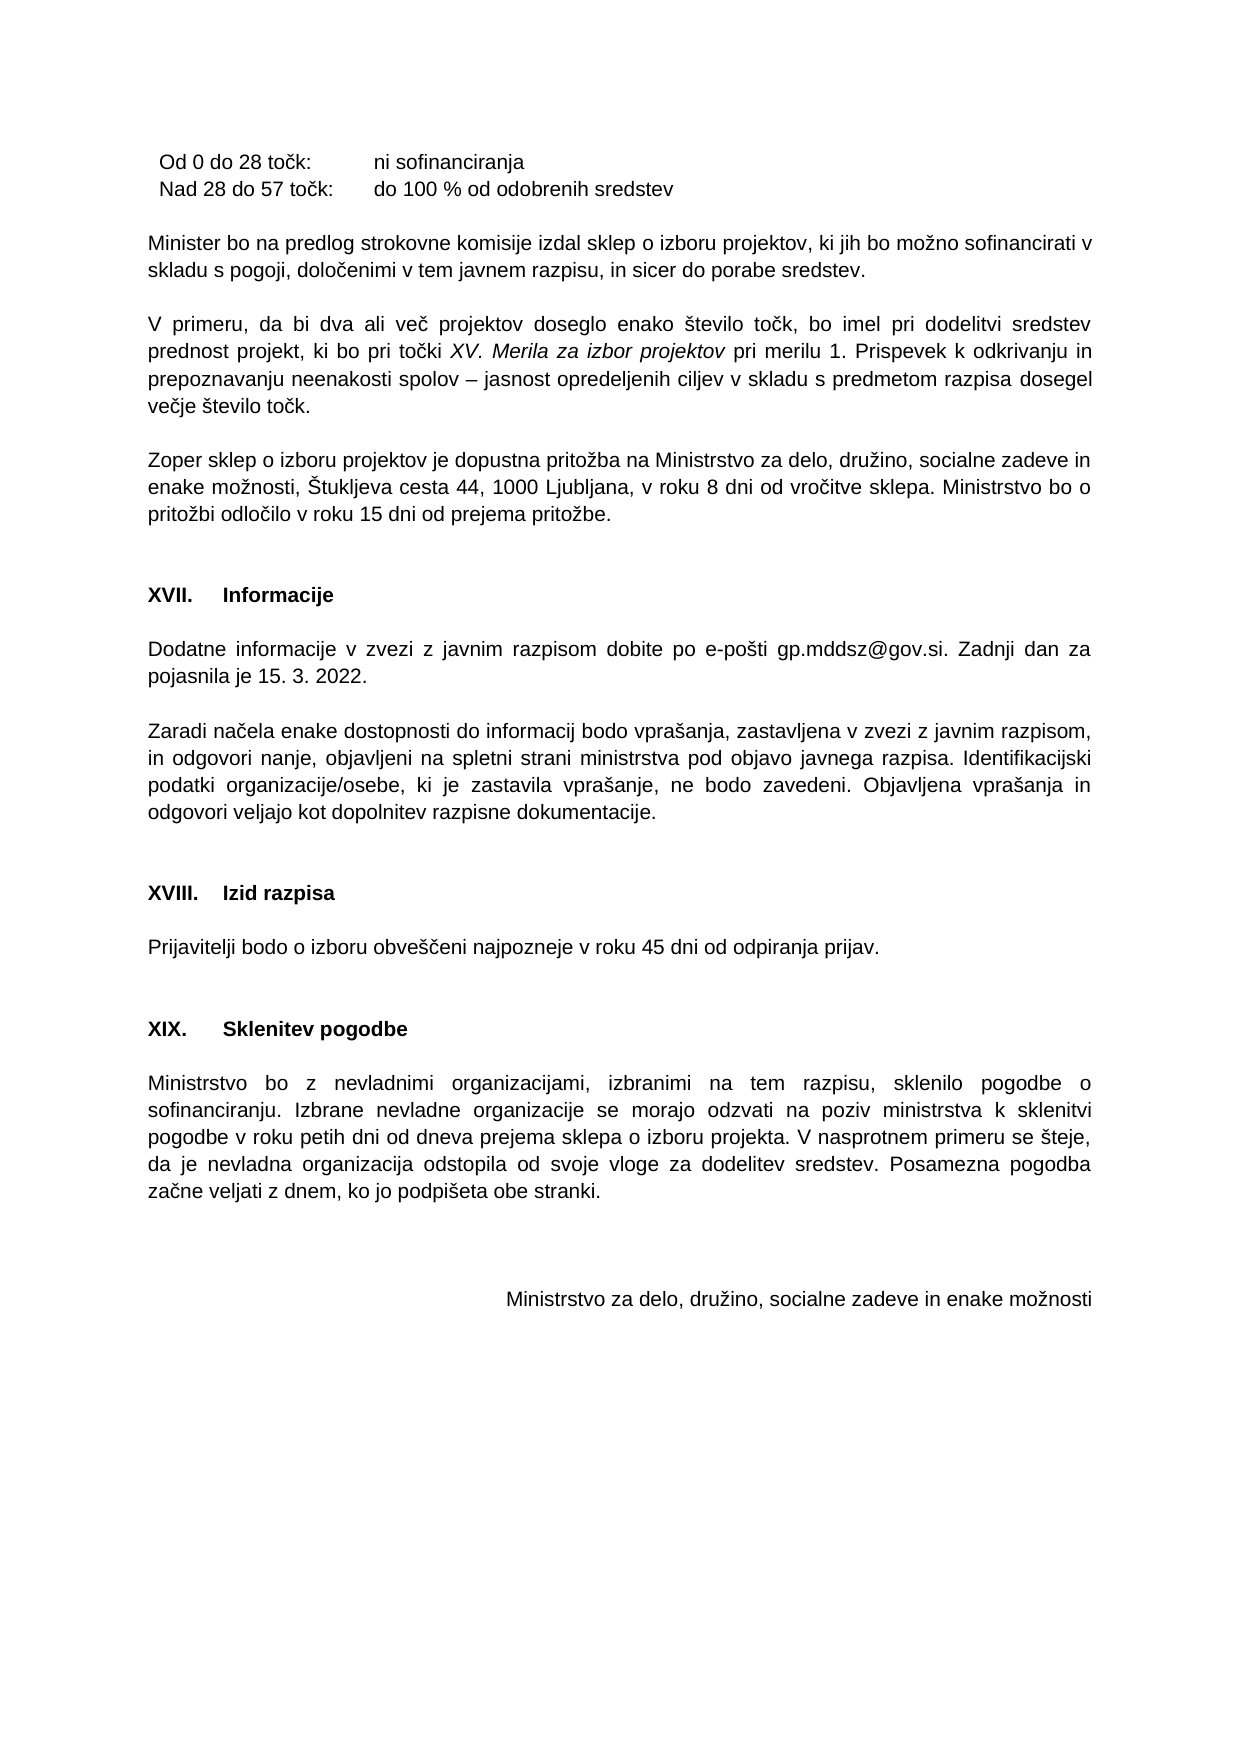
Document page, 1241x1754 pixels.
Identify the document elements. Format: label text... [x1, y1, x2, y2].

table_header ni sofinanciranja [363, 148, 1093, 175]
text Minister bo na predlog strokovne komisije izdal sklep o izboru projektov, ki jih bo možno sofinancirati v skladu s pogoji, določenimi v tem javnem razpisu, in sicer do porabe sredstev. [148, 229, 1093, 283]
table_header Od 0 do 28 točk: [148, 148, 362, 175]
subtitle Informacije [148, 581, 1093, 608]
subtitle Sklenitev pogodbe [148, 1014, 1093, 1041]
text Prijavitelji bodo o izboru obveščeni najpozneje v roku 45 dni od odpiranja prijav. [148, 933, 1093, 960]
text V primeru, da bi dva ali več projektov doseglo enako število točk, bo imel pri dodelitvi sredstev prednost projekt, ki bo pri točki XV. Merila za izbor projektov pri merilu 1. Prispevek k odkrivanju in prepoznavanju neenakosti spolov – jasnost opredeljenih ciljev v skladu s predmetom razpisa dosegel večje število točk. [148, 310, 1093, 418]
text Dodatne informacije v zvezi z javnim razpisom dobite po e-pošti gp.mddsz@gov.si. Zadnji dan za pojasnila je 15. 3. 2022. [148, 635, 1093, 689]
subtitle Zaradi načela enake dostopnosti do informacij bodo vprašanja, zastavljena v zvezi z javnim razpisom, in odgovori nanje, objavljeni na spletni strani ministrstva pod objavo javnega razpisa. Identifikacijski podatki organizacije/osebe, ki je zastavila vprašanje, ne bodo zavedeni. Objavljena vprašanja in odgovori veljajo kot dopolnitev razpisne dokumentacije. [148, 716, 1093, 825]
text Ministrstvo za delo, družino, socialne zadeve in enake možnosti [148, 1285, 1093, 1312]
text Ministrstvo bo z nevladnimi organizacijami, izbranimi na tem razpisu, sklenilo pogodbe o sofinanciranju. Izbrane nevladne organizacije se morajo odzvati na poziv ministrstva k sklenitvi pogodbe v roku petih dni od dneva prejema sklepa o izboru projekta. V nasprotnem primeru se šteje, da je nevladna organizacija odstopila od svoje vloge za dodelitev sredstev. Posamezna pogodba začne veljati z dnem, ko jo podpišeta obe stranki. [148, 1068, 1093, 1204]
text Zoper sklep o izboru projektov je dopustna pritožba na Ministrstvo za delo, družino, socialne zadeve in enake možnosti, Štukljeva cesta 44, 1000 Ljubljana, v roku 8 dni od vročitve sklepa. Ministrstvo bo o pritožbi odločilo v roku 15 dni od prejema pritožbe. [148, 446, 1093, 527]
subtitle Izid razpisa [148, 879, 1093, 906]
table_cell do 100 % od odobrenih sredstev [363, 175, 1093, 202]
table_cell Nad 28 do 57 točk: [148, 175, 362, 202]
